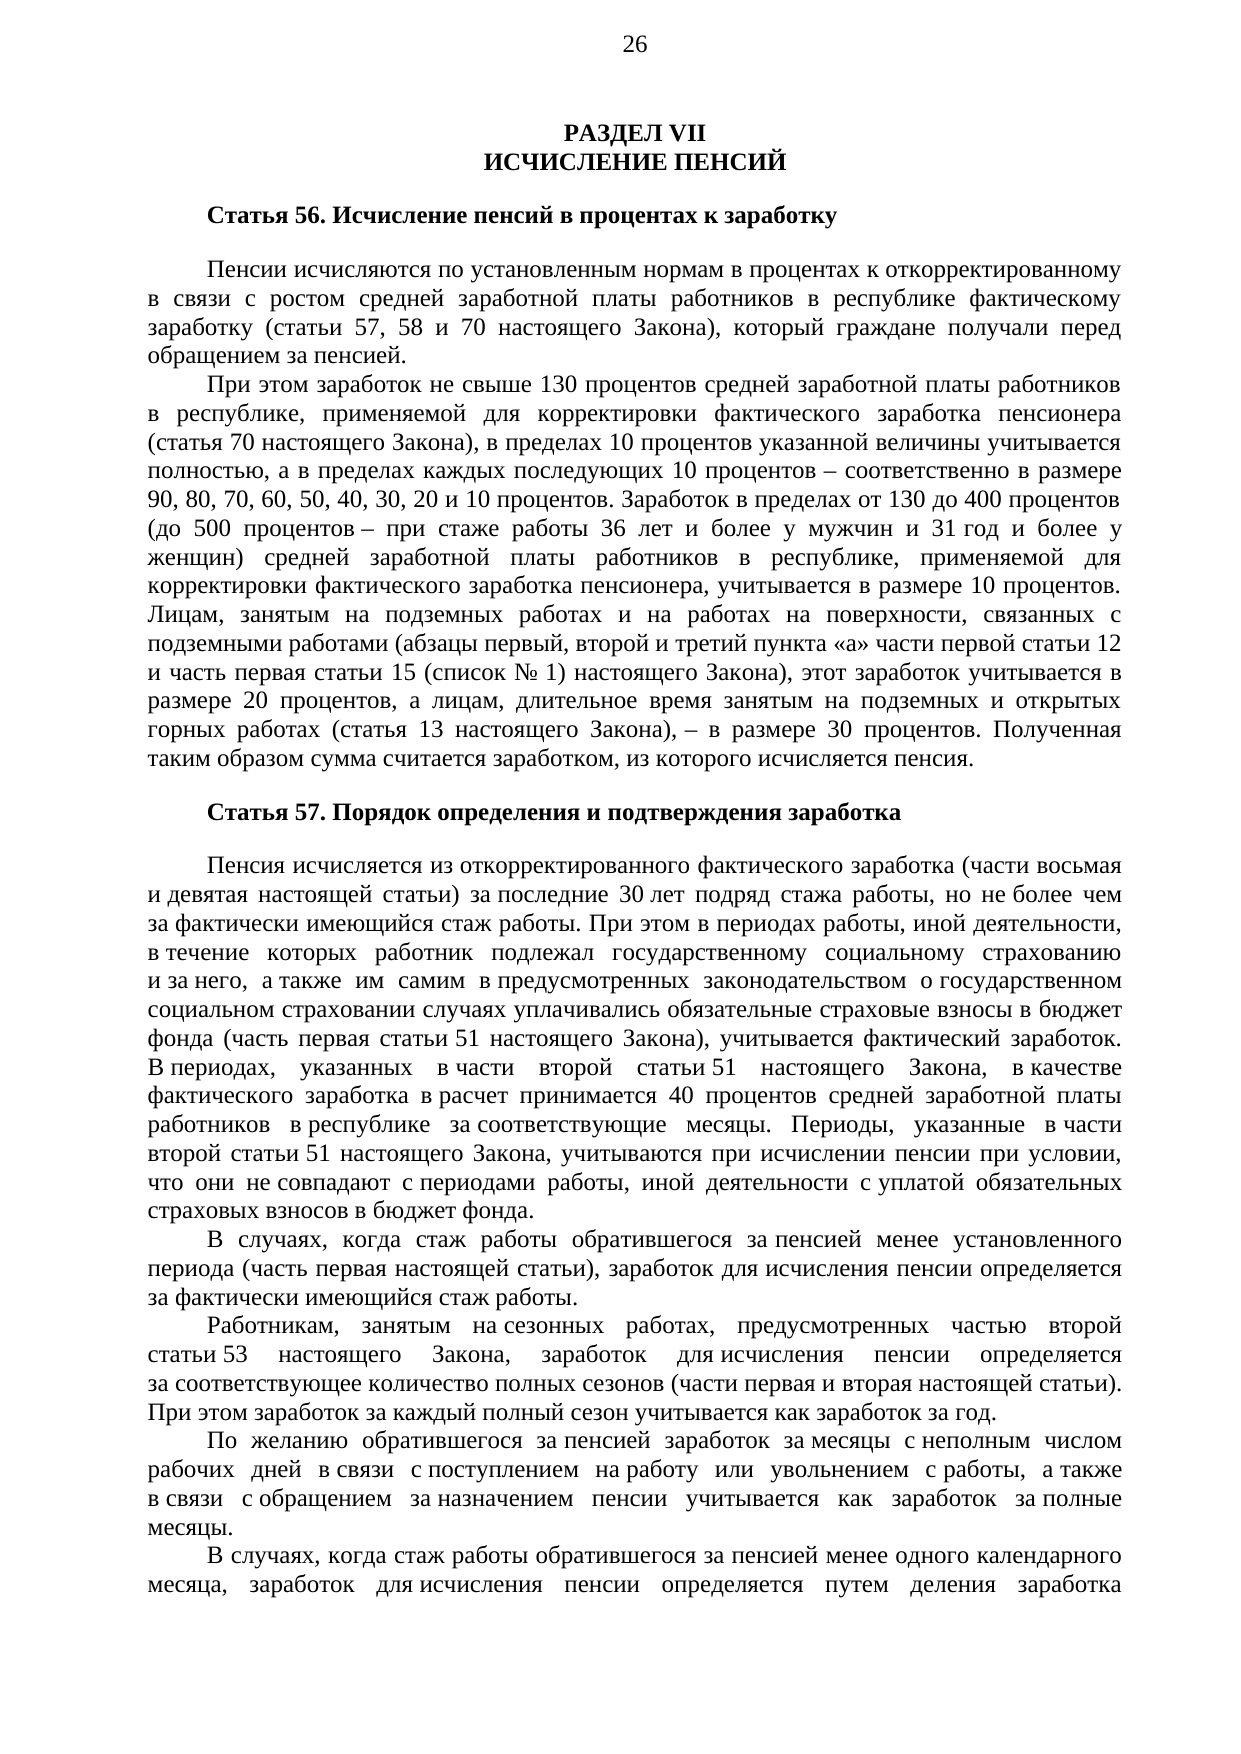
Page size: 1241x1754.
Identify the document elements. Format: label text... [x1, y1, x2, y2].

text В случаях, когда стаж работы обратившегося за пенсией менее установленного периода (часть первая настоящей статьи), заработок для исчисления пенсии определяется за фактически имеющийся стаж работы. [147, 1224, 1122, 1311]
text При этом заработок не свыше 130 процентов средней заработной платы работников в республике, применяемой для корректировки фактического заработка пенсионера (статья 70 настоящего Закона), в пределах 10 процентов указанной величины учитывается полностью, а в пределах каждых последующих 10 процентов – соответственно в размере 90, 80, 70, 60, 50, 40, 30, 20 и 10 процентов. Заработок в пределах от 130 до 400 процентов (до 500 процентов – при стаже работы 36 лет и более у мужчин и 31 год и более у женщин) средней заработной платы работников в республике, применяемой для корректировки фактического заработка пенсионера, учитывается в размере 10 процентов. Лицам, занятым на подземных работах и на работах на поверхности, связанных с подземными работами (абзацы первый, второй и третий пункта «а» части первой статьи 12 и часть первая статьи 15 (список № 1) настоящего Закона), этот заработок учитывается в размере 20 процентов, а лицам, длительное время занятым на подземных и открытых горных работах (статья 13 настоящего Закона), – в размере 30 процентов. Полученная таким образом сумма считается заработком, из которого исчисляется пенсия. [147, 369, 1122, 772]
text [147, 1541, 1122, 1598]
text По желанию обратившегося за пенсией заработок за месяцы с неполным числом рабочих дней в связи с поступлением на работу или увольнением с работы, а также в связи с обращением за назначением пенсии учитывается как заработок за полные месяцы. [147, 1426, 1122, 1541]
text Пенсия исчисляется из откорректированного фактического заработка (части восьмая и девятая настоящей статьи) за последние 30 лет подряд стажа работы, но не более чем за фактически имеющийся стаж работы. При этом в периодах работы, иной деятельности, в течение которых работник подлежал государственному социальному страхованию и за него, а также им самим в предусмотренных законодательством о государственном социальном страховании случаях уплачивались обязательные страховые взносы в бюджет фонда (часть первая статьи 51 настоящего Закона), учитывается фактический заработок. В периодах, указанных в части второй статьи 51 настоящего Закона, в качестве фактического заработка в расчет принимается 40 процентов средней заработной платы работников в республике за соответствующие месяцы. Периоды, указанные в части второй статьи 51 настоящего Закона, учитываются при исчислении пенсии при условии, что они не совпадают с периодами работы, иной деятельности с уплатой обязательных страховых взносов в бюджет фонда. [147, 851, 1122, 1224]
text Статья 57. Порядок определения и подтверждения заработка [207, 797, 1122, 826]
text Пенсии исчисляются по установленным нормам в процентах к откорректированному в связи с ростом средней заработной платы работников в республике фактическому заработку (статьи 57, 58 и 70 настоящего Закона), который граждане получали перед обращением за пенсией. [147, 254, 1122, 369]
text Работникам, занятым на сезонных работах, предусмотренных частью второй статьи 53 настоящего Закона, заработок для исчисления пенсии определяется за соответствующее количество полных сезонов (части первая и вторая настоящей статьи). При этом заработок за каждый полный сезон учитывается как заработок за год. [147, 1311, 1122, 1426]
text Статья 56. Исчисление пенсий в процентах к заработку [207, 201, 1122, 229]
text РАЗДЕЛ VII ИСЧИСЛЕНИЕ ПЕНСИЙ [147, 118, 1122, 176]
